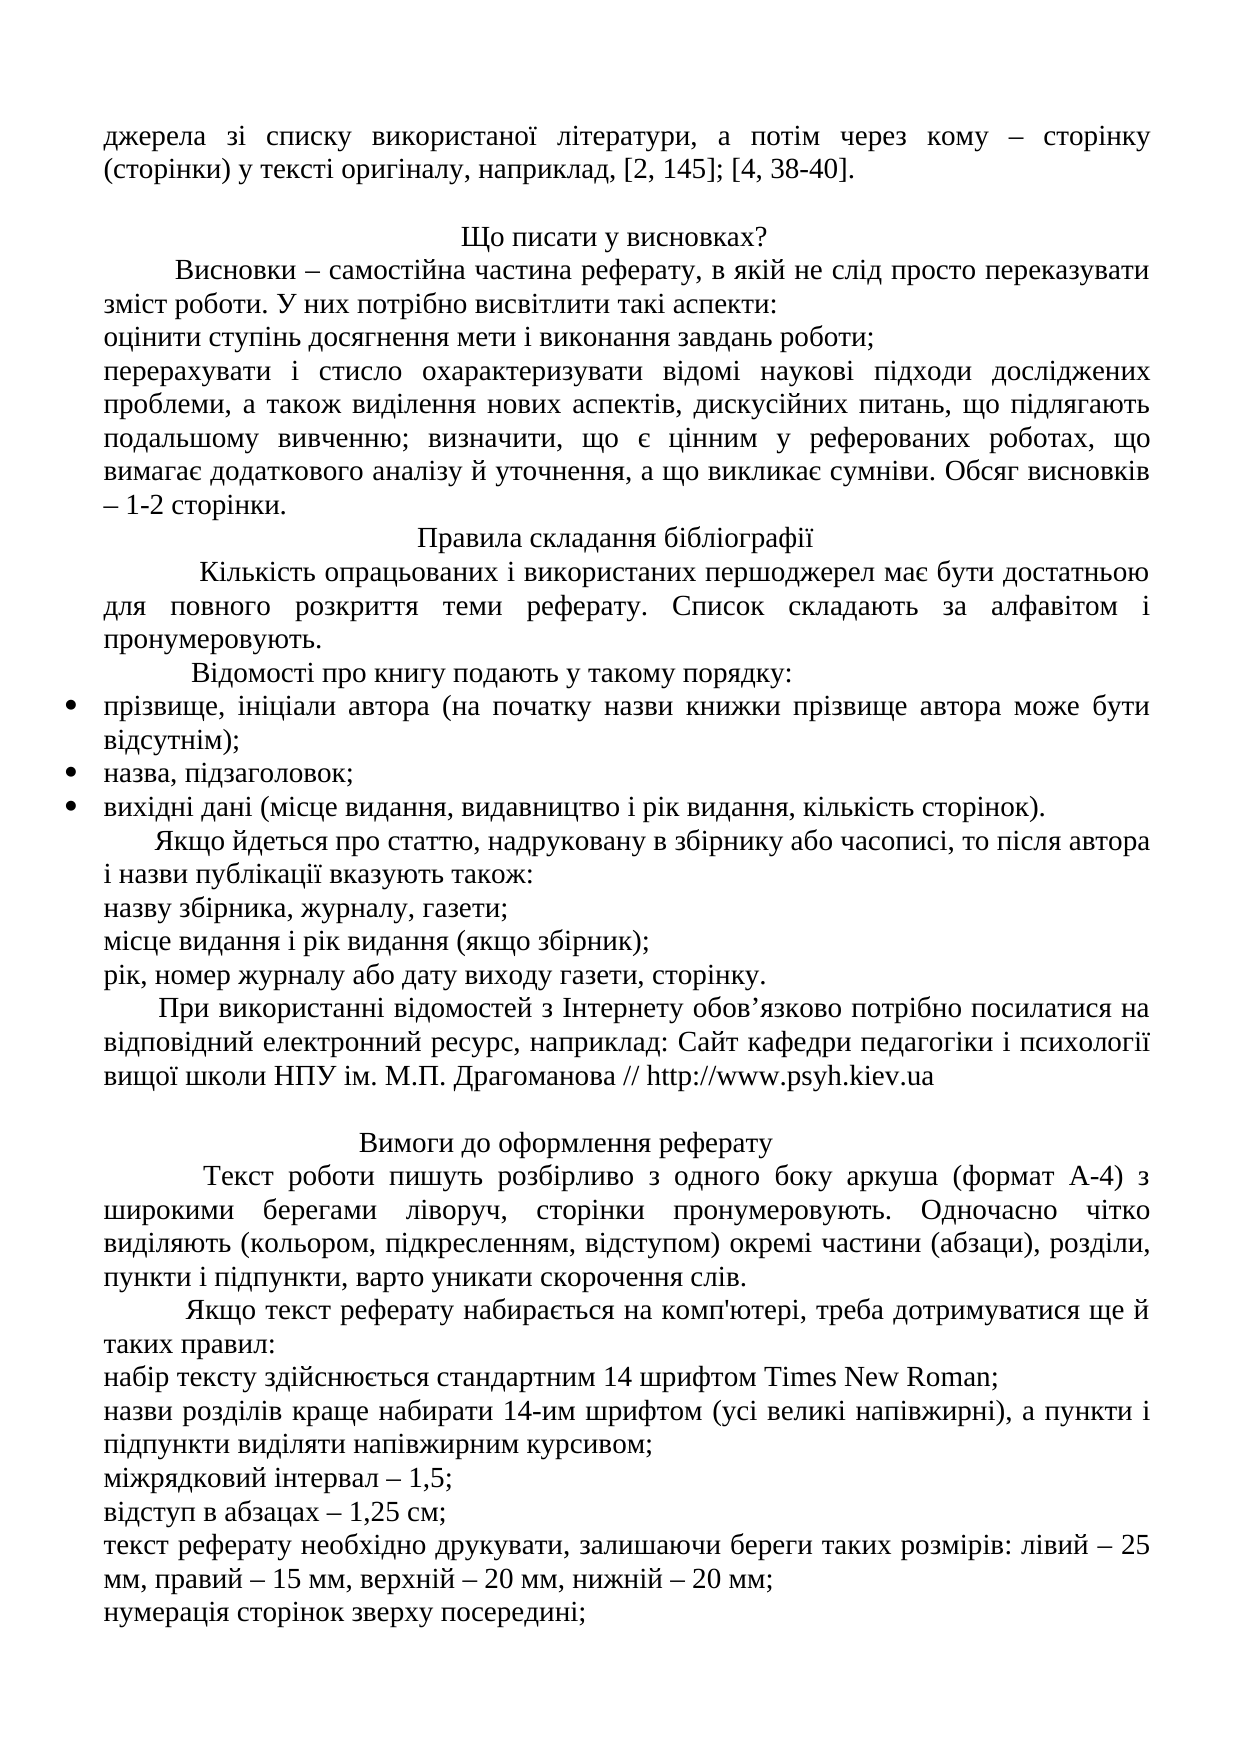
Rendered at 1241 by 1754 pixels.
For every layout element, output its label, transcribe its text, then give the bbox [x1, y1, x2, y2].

text Правила складання бібліографії [103, 521, 1152, 554]
text нумерація сторінок зверху посередині; [103, 1594, 1152, 1628]
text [103, 118, 1152, 185]
text Вимоги до оформлення реферату [103, 1125, 1152, 1158]
list вихідні дані (місце видання, видавництво і рік видання, кількість сторінок). [66, 789, 1152, 823]
text міжрядковий інтервал – 1,5; [103, 1460, 1152, 1494]
text Якщо текст реферату набирається на комп'ютері, треба дотримуватися ще й таких правил: [103, 1292, 1152, 1359]
text текст реферату необхідно друкувати, залишаючи береги таких розмірів: лівий – 25 мм, правий – 15 мм, верхній – 20 мм, нижній – 20 мм; [103, 1527, 1152, 1594]
text набір тексту здійснюється стандартним 14 шрифтом Times New Roman; [103, 1359, 1152, 1393]
text оцінити ступінь досягнення мети і виконання завдань роботи; [103, 319, 1152, 353]
list назва, підзаголовок; [66, 756, 1152, 789]
text назви розділів краще набирати 14-им шрифтом (усі великі напівжирні), а пункти і підпункти виділяти напівжирним курсивом; [103, 1393, 1152, 1460]
text назву збірника, журналу, газети; [103, 890, 1152, 923]
text відступ в абзацах – 1,25 см; [103, 1494, 1152, 1527]
text перерахувати і стисло охарактеризувати відомі наукові підходи досліджених проблеми, а також виділення нових аспектів, дискусійних питань, що підлягають подальшому вивченню; визначити, що є цінним у реферованих роботах, що вимагає додаткового аналізу й уточнення, а що викликає сумніви. Обсяг висновків – 1-2 сторінки. [103, 353, 1152, 521]
text Що писати у висновках? [103, 219, 1152, 252]
list прізвище, ініціали автора (на початку назви книжки прізвище автора може бути відсутнім); [66, 688, 1152, 756]
text Відомості про книгу подають у такому порядку: [103, 655, 1152, 688]
text рік, номер журналу або дату виходу газети, сторінку. [103, 957, 1152, 991]
text Кількість опрацьованих і використаних першоджерел має бути достатньою для повного розкриття теми реферату. Список складають за алфавітом і пронумеровують. [103, 554, 1152, 655]
text Висновки – самостійна частина реферату, в якій не слід просто переказувати зміст роботи. У них потрібно висвітлити такі аспекти: [103, 252, 1152, 319]
text місце видання і рік видання (якщо збірник); [103, 923, 1152, 957]
text При використанні відомостей з Інтернету обов’язково потрібно посилатися на відповідний електронний ресурс, наприклад: Сайт кафедри педагогіки і психології вищої школи НПУ ім. М.П. Драгоманова // http://www.psyh.kiev.ua [103, 991, 1152, 1091]
text Текст роботи пишуть розбірливо з одного боку аркуша (формат А-4) з широкими берегами ліворуч, сторінки пронумеровують. Одночасно чітко виділяють (кольором, підкресленням, відступом) окремі частини (абзаци), розділи, пункти і підпункти, варто уникати скорочення слів. [103, 1158, 1152, 1292]
text Якщо йдеться про статтю, надруковану в збірнику або часописі, то після автора і назви публікації вказують також: [103, 823, 1152, 890]
